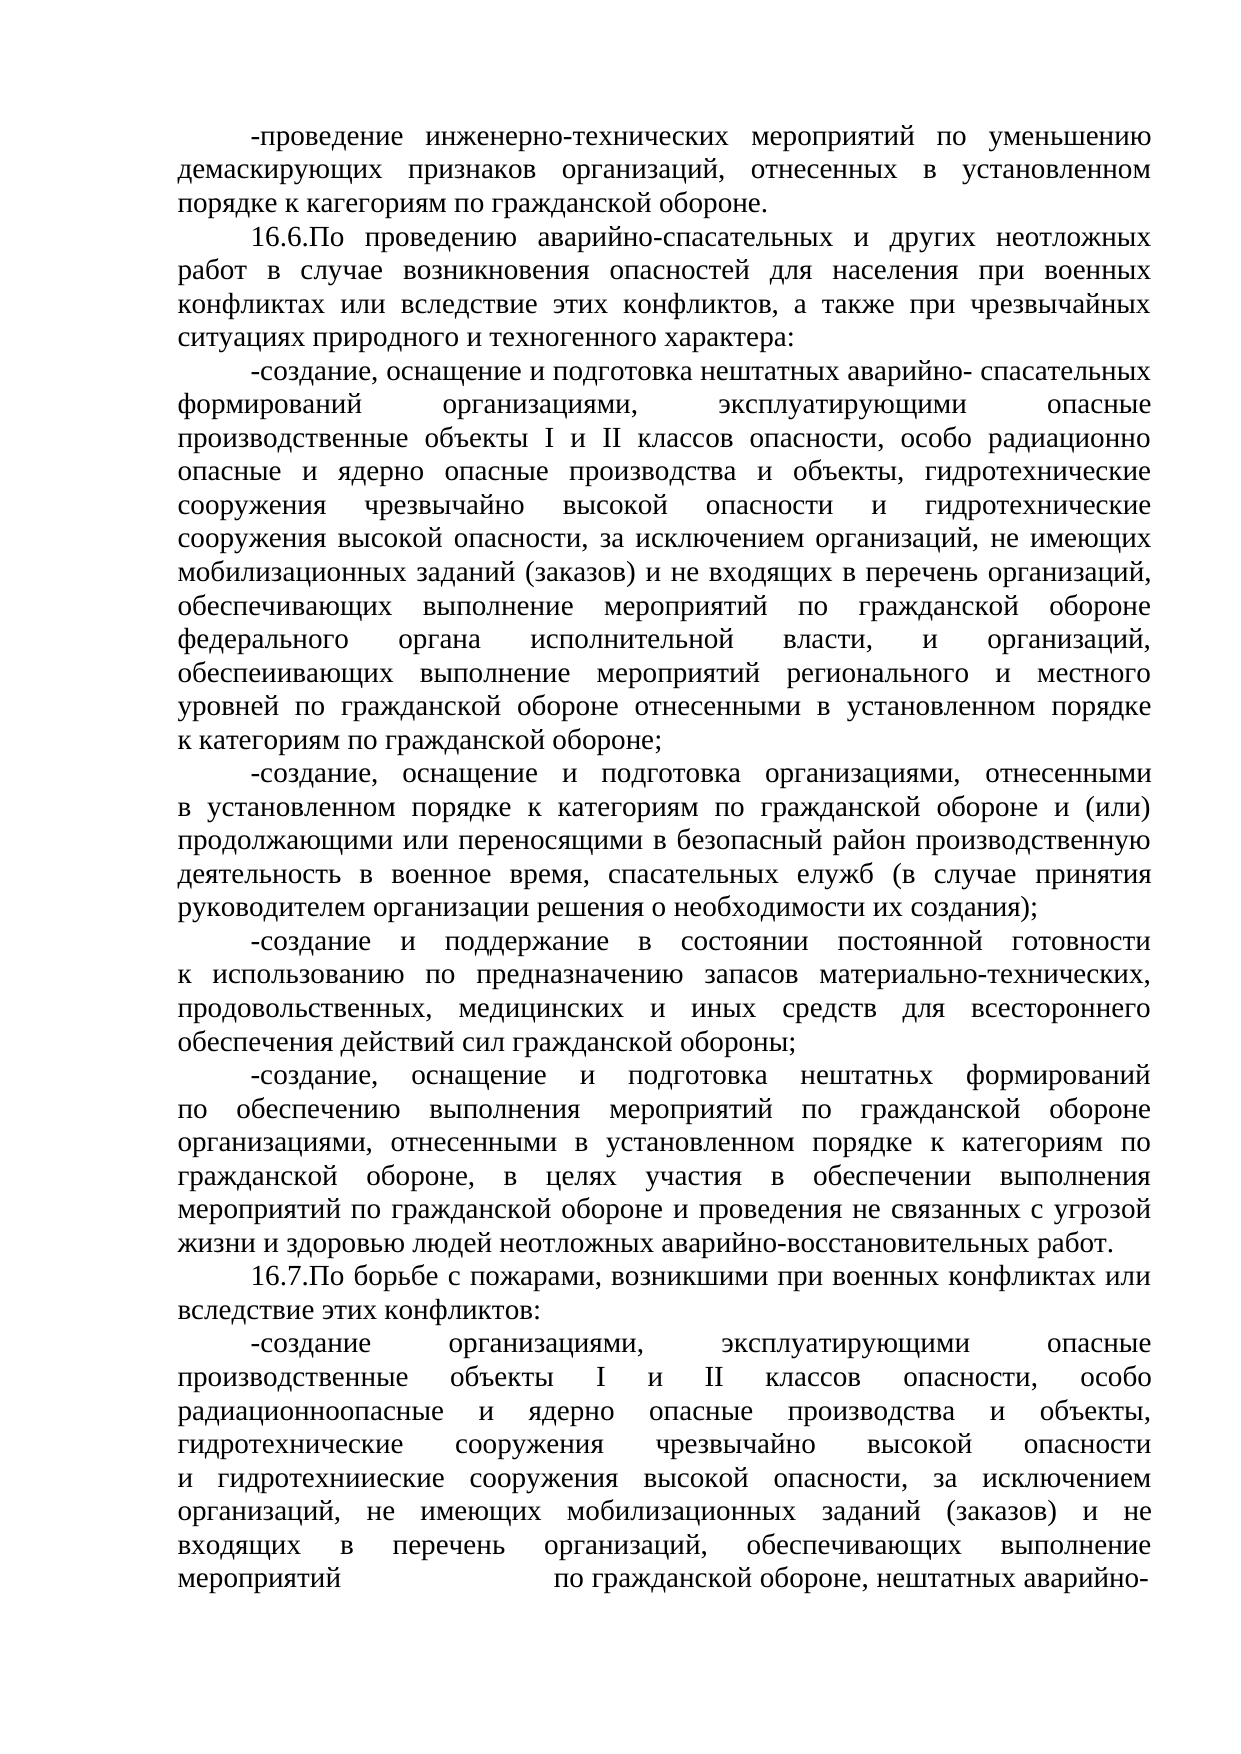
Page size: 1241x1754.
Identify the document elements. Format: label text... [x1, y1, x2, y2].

text -создание, оснащение и подготовка нештатньх формирований по обеспечению выполнения мероприятий по гражданской обороне организациями, отнесенными в установленном порядке к категориям по гражданской обороне, в целях участия в обеспечении выполнения мероприятий по гражданской oбopoнe и проведения не связанных с угрозой жизни и здоровью людей неотложных аварийно-восстановительных работ. [177, 1057, 1152, 1258]
text 16.6.По проведению аварийно-спасательных и других неотложных работ в случае возникновения опасностей для населения при военных конфликтах или вследствие этих конфликтов, а также при чрезвычайных ситуациях природного и техногенного характера: [177, 219, 1152, 353]
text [177, 1326, 1152, 1594]
text -создание и поддержание в состоянии постоянной готовности к использованию по предназначению запасов материально-технических, продовольственных, медицинских и иных средств для всестороннего обеспечения действий сил гражданской обороны; [177, 923, 1152, 1057]
text 16.7.По борьбе с пожарами, возникшими при военных конфликтах или вследствие этих конфликтов: [177, 1258, 1152, 1326]
text -создание, оснащение и подготовка организациями, отнесенными в установленном порядке к категориям по гражданской oбopoнe и (или) продолжающими или переносящими в безопасный район производственную деятельность в военное время, спасательных елужб (в случае принятия руководителем организации решения о необходимости их создания); [177, 755, 1152, 923]
text -создание, оснащение и подготовка нештатных аварийно- спасательных формирований организациями, эксплуатирующими опасные производственные объекты I и II классов опасности, ocoбo радиационно опасные и ядерно опасные производства и объекты, гидротехнические сооружения чрезвычайно высокой опасности и гидротехнические сооружения высокой опасности, за исключением организаций, не имеющих мобилизационных заданий (заказов) и не входящих в перечень организаций, обеспечивающих выполнение мероприятий по гражданской обороне федерального органа исполнительной власти, и организаций, обеспеиивающих выполнение мероприятий регионального и местного уровней по гражданской обороне отнесенными в установленном порядке к категориям по гражданской обороне; [177, 353, 1152, 755]
text -проведение инженерно-технических мероприятий по уменьшению демаскирующих признаков организаций, отнесенных в установленном порядке к кагегориям по гражданской обороне. [177, 118, 1152, 219]
